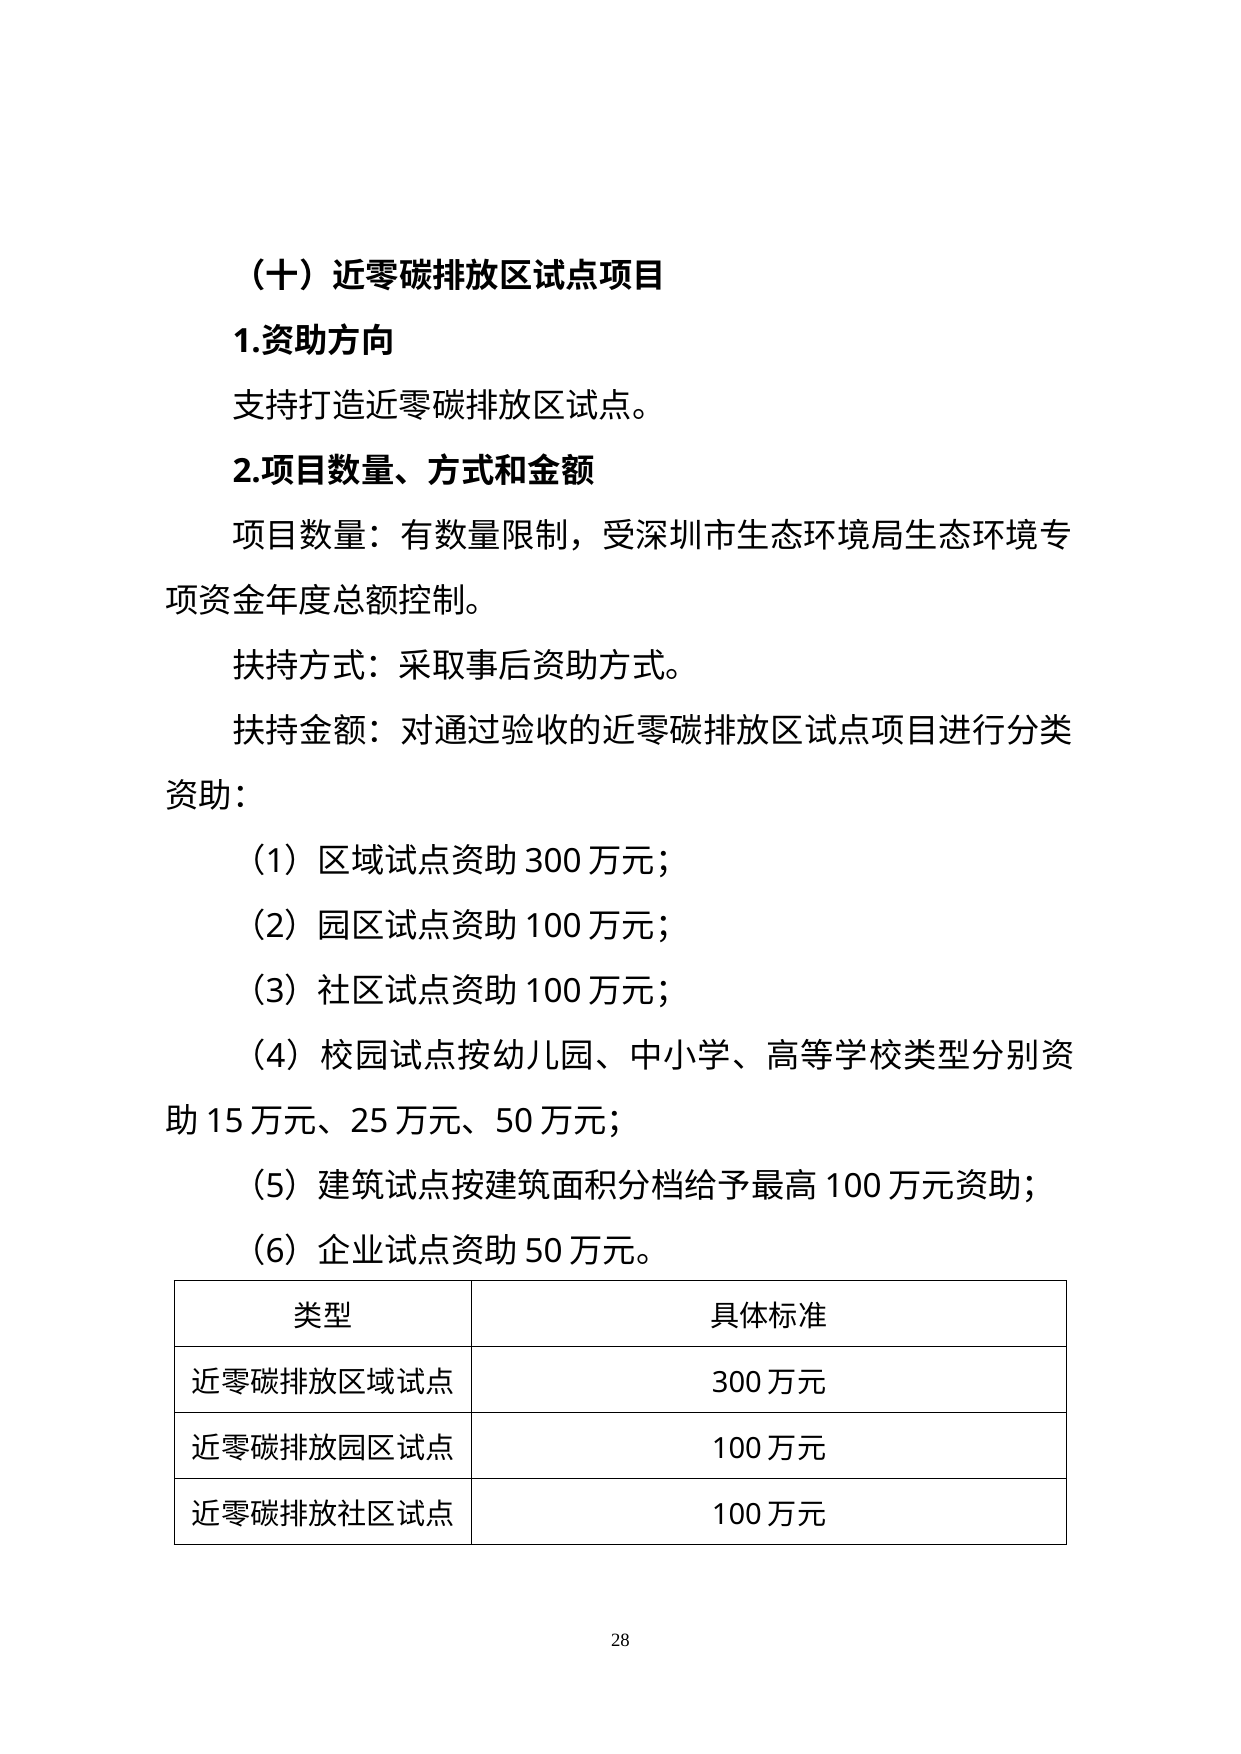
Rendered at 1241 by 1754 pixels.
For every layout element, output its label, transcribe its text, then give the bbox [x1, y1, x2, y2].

table_cell 近零碳排放区域试点 [175, 1347, 471, 1412]
table_cell 近零碳排放园区试点 [175, 1413, 471, 1478]
table_header 类型 [175, 1281, 471, 1346]
text 1.资助方向 [165, 305, 1075, 370]
text 支持打造近零碳排放区试点。 [165, 370, 1075, 435]
table_cell 近零碳排放社区试点 [175, 1479, 471, 1544]
text 项目数量：有数量限制，受深圳市生态环境局生态环境专项资金年度总额控制。 [165, 500, 1075, 630]
text （6）企业试点资助50万元。 [165, 1215, 1075, 1280]
table_header 具体标准 [472, 1281, 1066, 1346]
text （3）社区试点资助100万元； [165, 955, 1075, 1020]
table_cell 100万元 [472, 1479, 1066, 1544]
text （1）区域试点资助300万元； [165, 825, 1075, 890]
table_cell 300万元 [472, 1347, 1066, 1412]
text （5）建筑试点按建筑面积分档给予最高100万元资助； [165, 1150, 1075, 1215]
subtitle （十）近零碳排放区试点项目 [165, 240, 1075, 305]
text 扶持金额：对通过验收的近零碳排放区试点项目进行分类资助： [165, 695, 1075, 825]
text （4）校园试点按幼儿园、中小学、高等学校类型分别资助15万元、25万元、50万元； [165, 1020, 1075, 1150]
table_cell 100万元 [472, 1413, 1066, 1478]
text 2.项目数量、方式和金额 [165, 435, 1075, 500]
text 扶持方式：采取事后资助方式。 [165, 630, 1075, 695]
text （2）园区试点资助100万元； [165, 890, 1075, 955]
